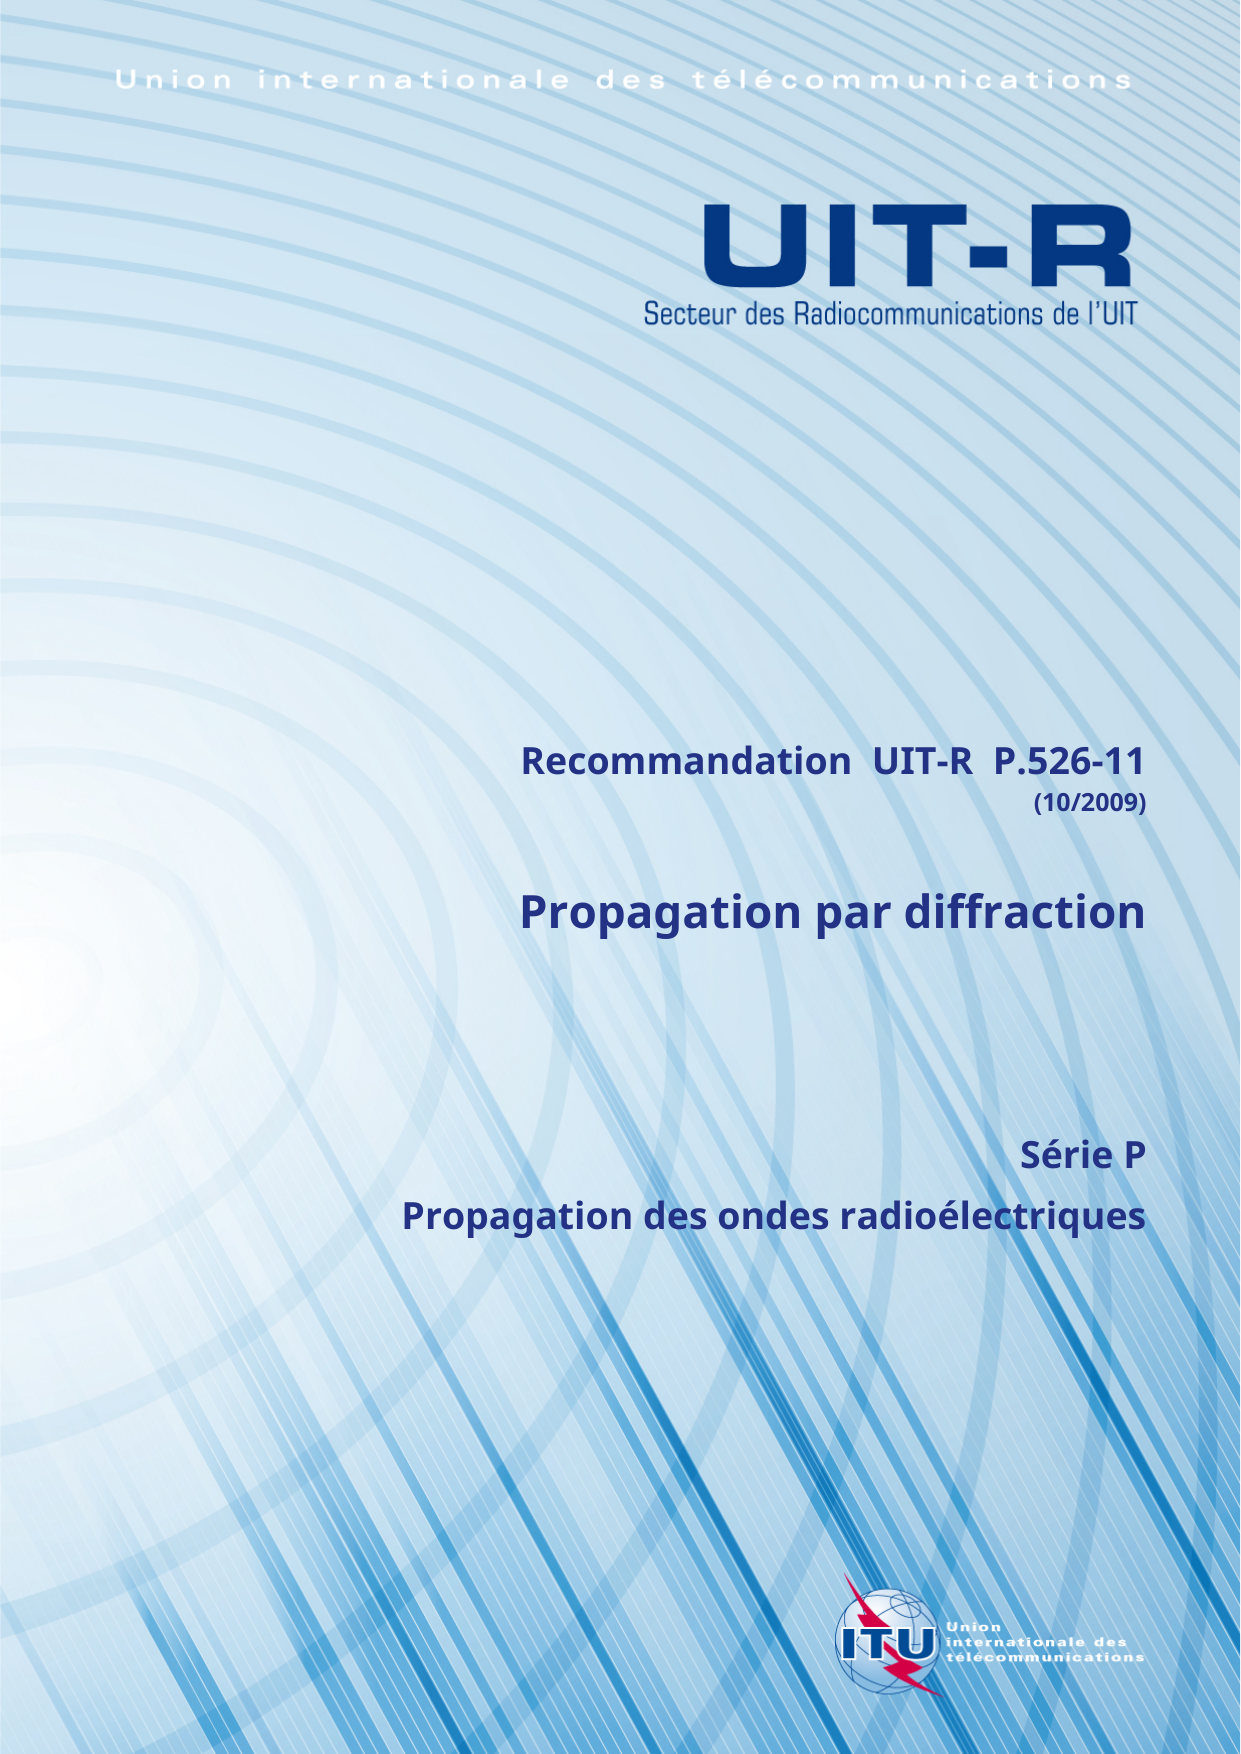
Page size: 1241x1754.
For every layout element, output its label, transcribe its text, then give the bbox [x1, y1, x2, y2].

picture [0, 0, 1241, 1754]
table_header Recommandation UIT-R P.526-11 (10/2009) [107, 643, 1158, 818]
table_cell Série P Propagation des ondes radioélectriques [107, 999, 1158, 1238]
table_cell Propagation par diffraction [107, 818, 1158, 999]
